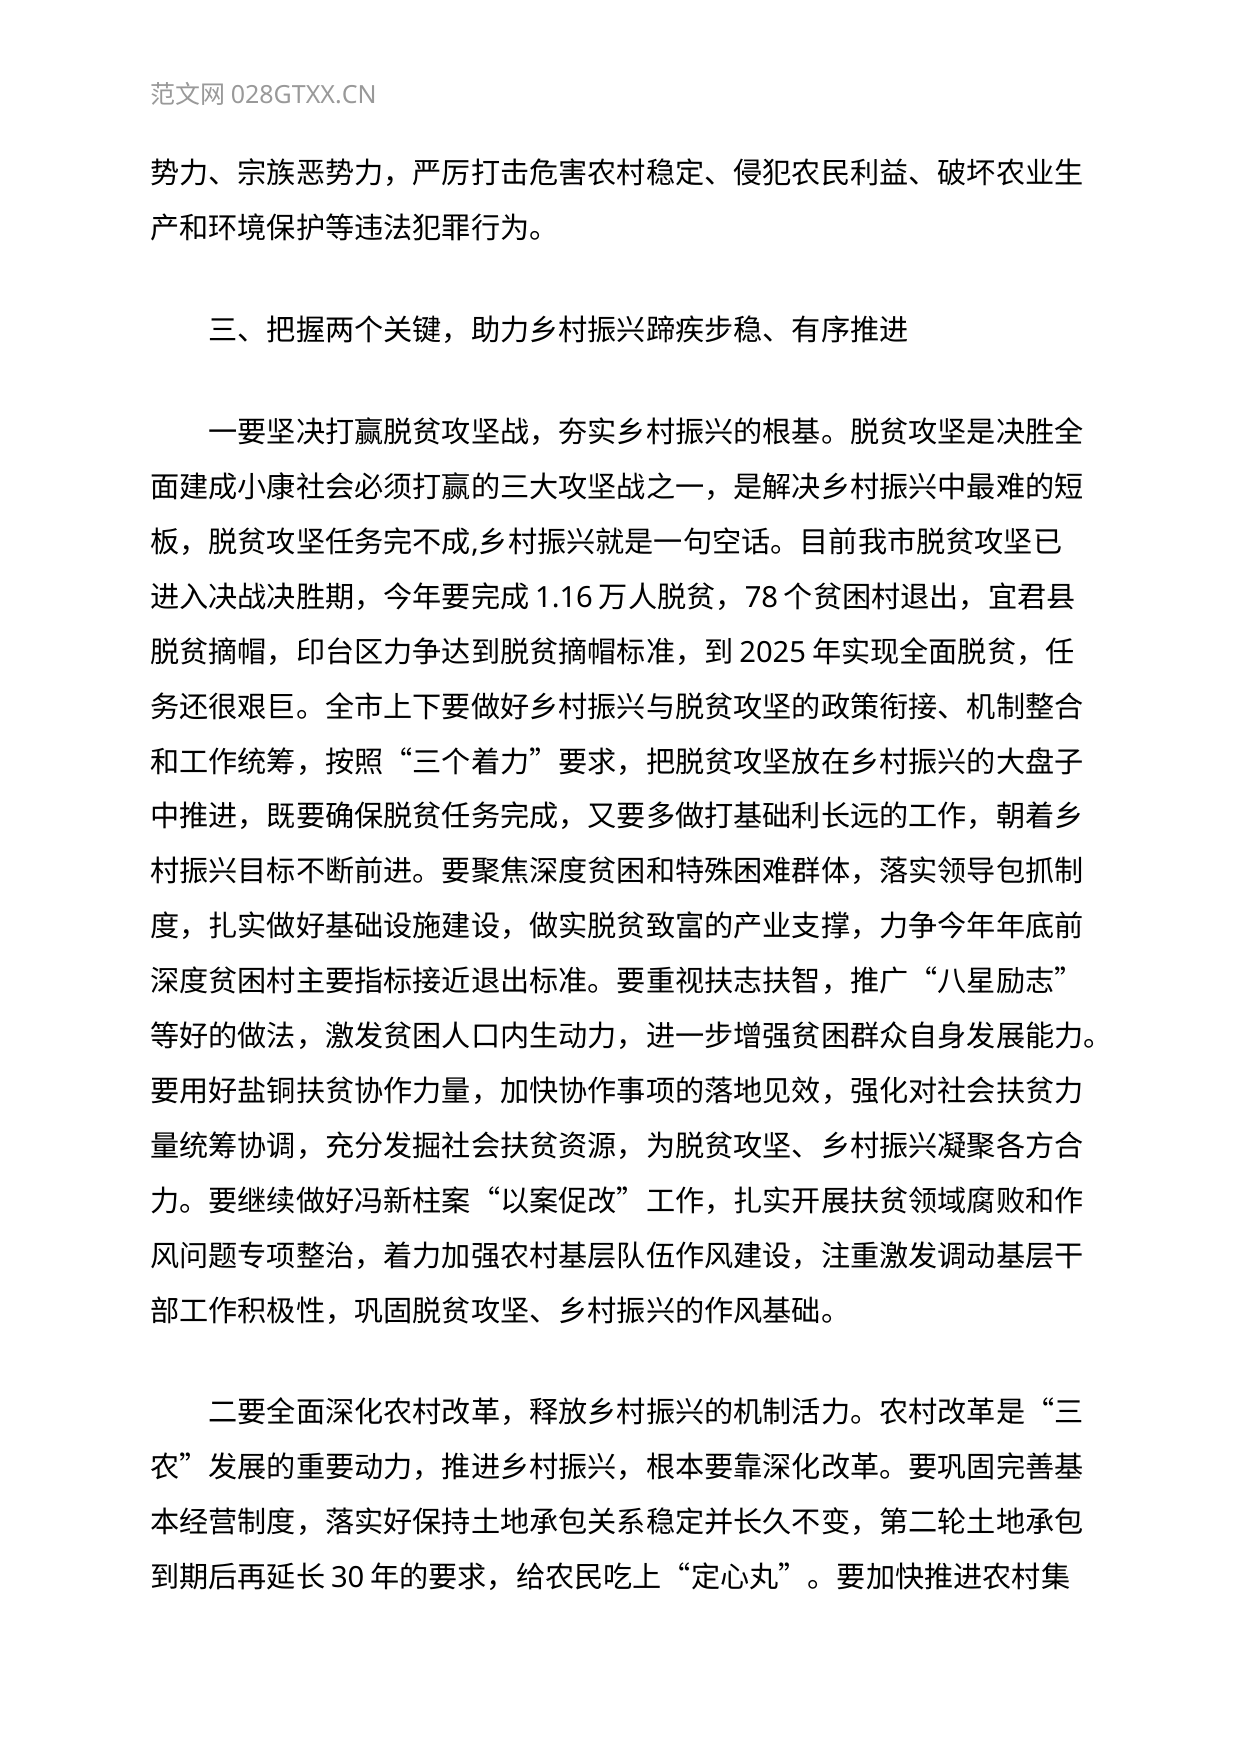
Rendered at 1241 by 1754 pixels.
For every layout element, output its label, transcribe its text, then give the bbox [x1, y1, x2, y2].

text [150, 150, 1090, 247]
text 一要坚决打赢脱贫攻坚战，夯实乡村振兴的根基。脱贫攻坚是决胜全面建成小康社会必须打赢的三大攻坚战之一，是解决乡村振兴中最难的短板，脱贫攻坚任务完不成,乡村振兴就是一句空话。目前我市脱贫攻坚已进入决战决胜期，今年要完成1.16万人脱贫，78个贫困村退出，宜君县脱贫摘帽，印台区力争达到脱贫摘帽标准，到2025年实现全面脱贫，任务还很艰巨。全市上下要做好乡村振兴与脱贫攻坚的政策衔接、机制整合和工作统筹，按照“三个着力”要求，把脱贫攻坚放在乡村振兴的大盘子中推进，既要确保脱贫任务完成，又要多做打基础利长远的工作，朝着乡村振兴目标不断前进。要聚焦深度贫困和特殊困难群体，落实领导包抓制度，扎实做好基础设施建设，做实脱贫致富的产业支撑，力争今年年底前深度贫困村主要指标接近退出标准。要重视扶志扶智，推广“八星励志”等好的做法，激发贫困人口内生动力，进一步增强贫困群众自身发展能力。要用好盐铜扶贫协作力量，加快协作事项的落地见效，强化对社会扶贫力量统筹协调，充分发掘社会扶贫资源，为脱贫攻坚、乡村振兴凝聚各方合力。要继续做好冯新柱案“以案促改”工作，扎实开展扶贫领域腐败和作风问题专项整治，着力加强农村基层队伍作风建设，注重激发调动基层干部工作积极性，巩固脱贫攻坚、乡村振兴的作风基础。 [150, 408, 1090, 1329]
text 三、把握两个关键，助力乡村振兴蹄疾步稳、有序推进 [150, 307, 1090, 349]
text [150, 1389, 1090, 1596]
